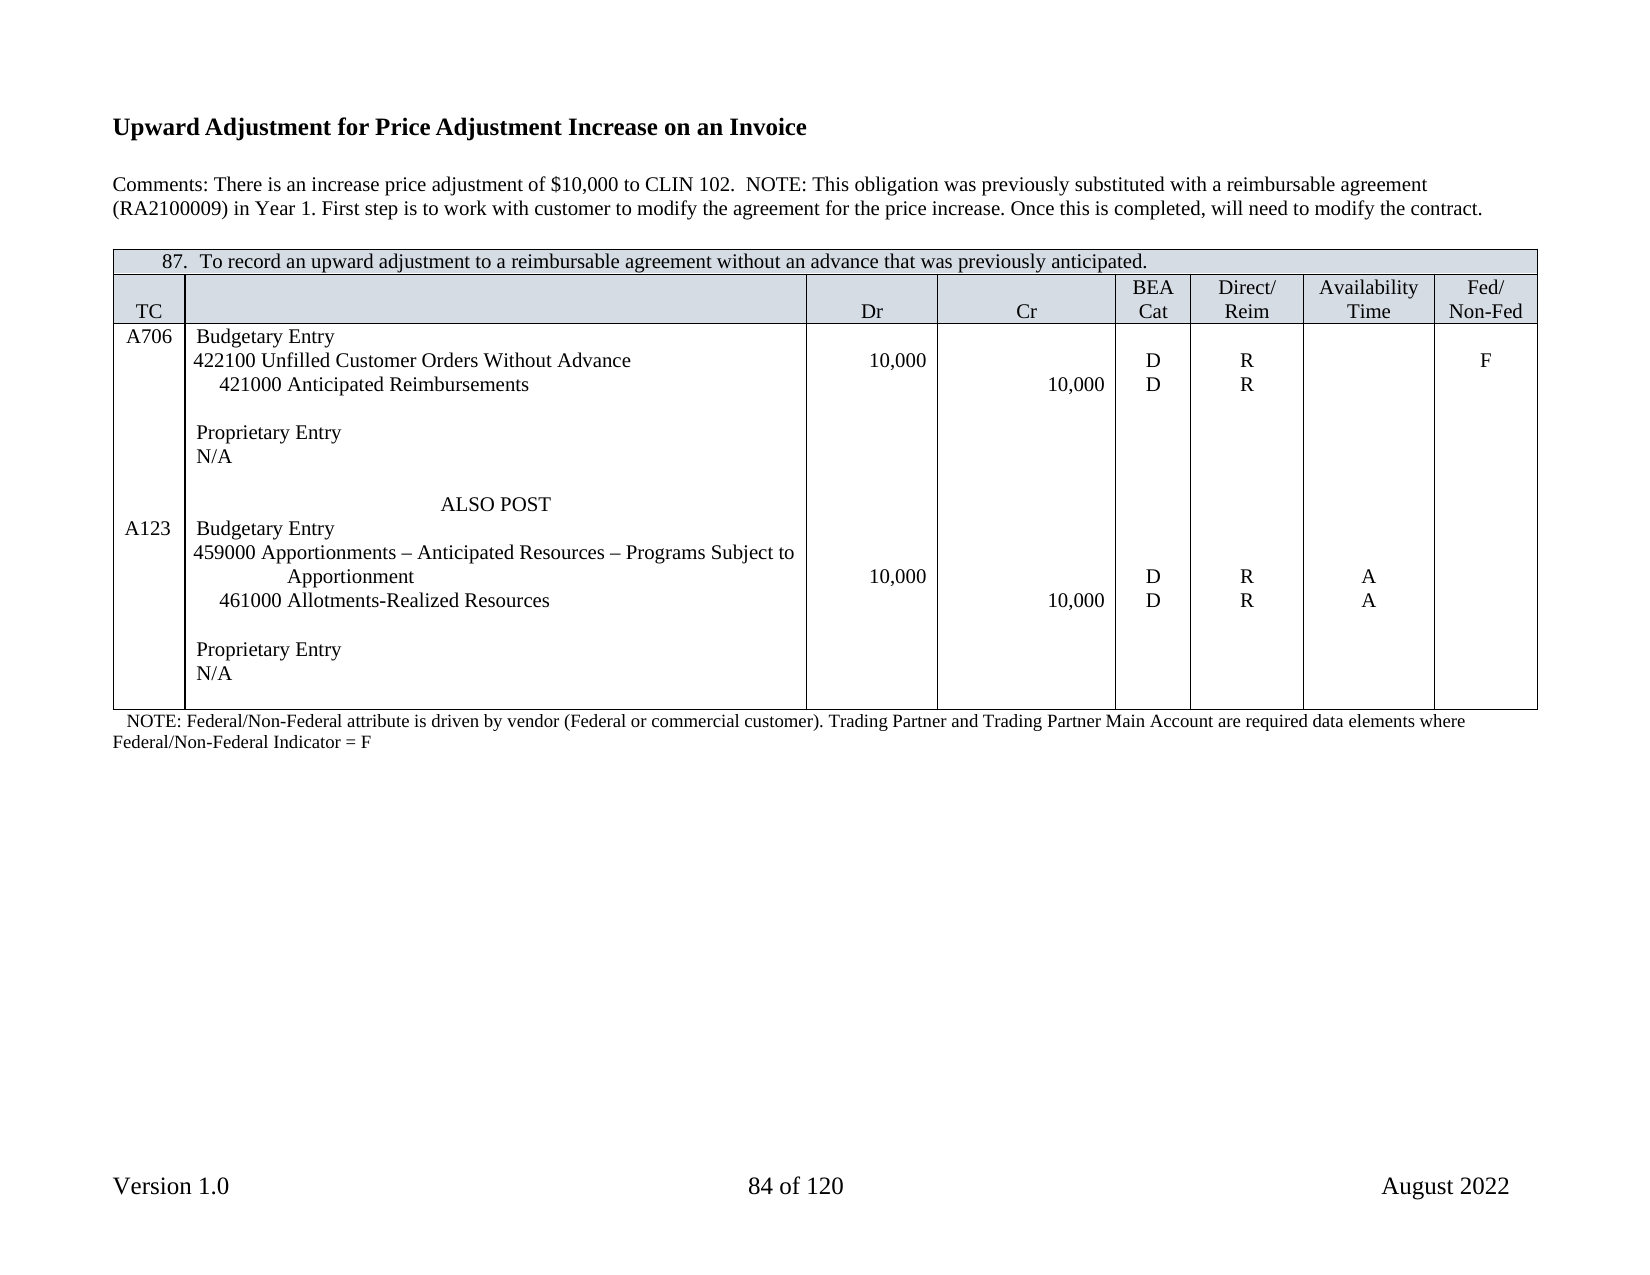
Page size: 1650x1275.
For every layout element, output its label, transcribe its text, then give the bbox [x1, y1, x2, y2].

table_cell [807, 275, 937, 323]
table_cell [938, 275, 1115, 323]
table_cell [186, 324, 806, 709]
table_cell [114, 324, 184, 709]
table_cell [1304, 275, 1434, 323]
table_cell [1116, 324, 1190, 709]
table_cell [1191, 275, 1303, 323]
text NOTE: Federal/Non-Federal attribute is driven by vendor (Federal or commercial customer). Trading Partner and Trading Partner Main Account are required data elements where Federal/Non-Federal Indicator = F [112, 710, 1537, 753]
text Comments: There is an increase price adjustment of $10,000 to CLIN 102. NOTE: This obligation was previously substituted with a reimbursable agreement (RA2100009) in Year 1. First step is to work with customer to modify the agreement for the price increase. Once this is completed, will need to modify the contract. [112, 172, 1537, 220]
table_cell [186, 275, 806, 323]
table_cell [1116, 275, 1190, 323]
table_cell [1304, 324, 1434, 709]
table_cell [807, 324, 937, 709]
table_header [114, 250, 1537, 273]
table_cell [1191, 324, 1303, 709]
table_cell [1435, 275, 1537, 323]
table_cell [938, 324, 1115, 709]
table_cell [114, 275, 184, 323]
subtitle Upward Adjustment for Price Adjustment Increase on an Invoice [112, 112, 1537, 141]
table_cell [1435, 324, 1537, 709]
